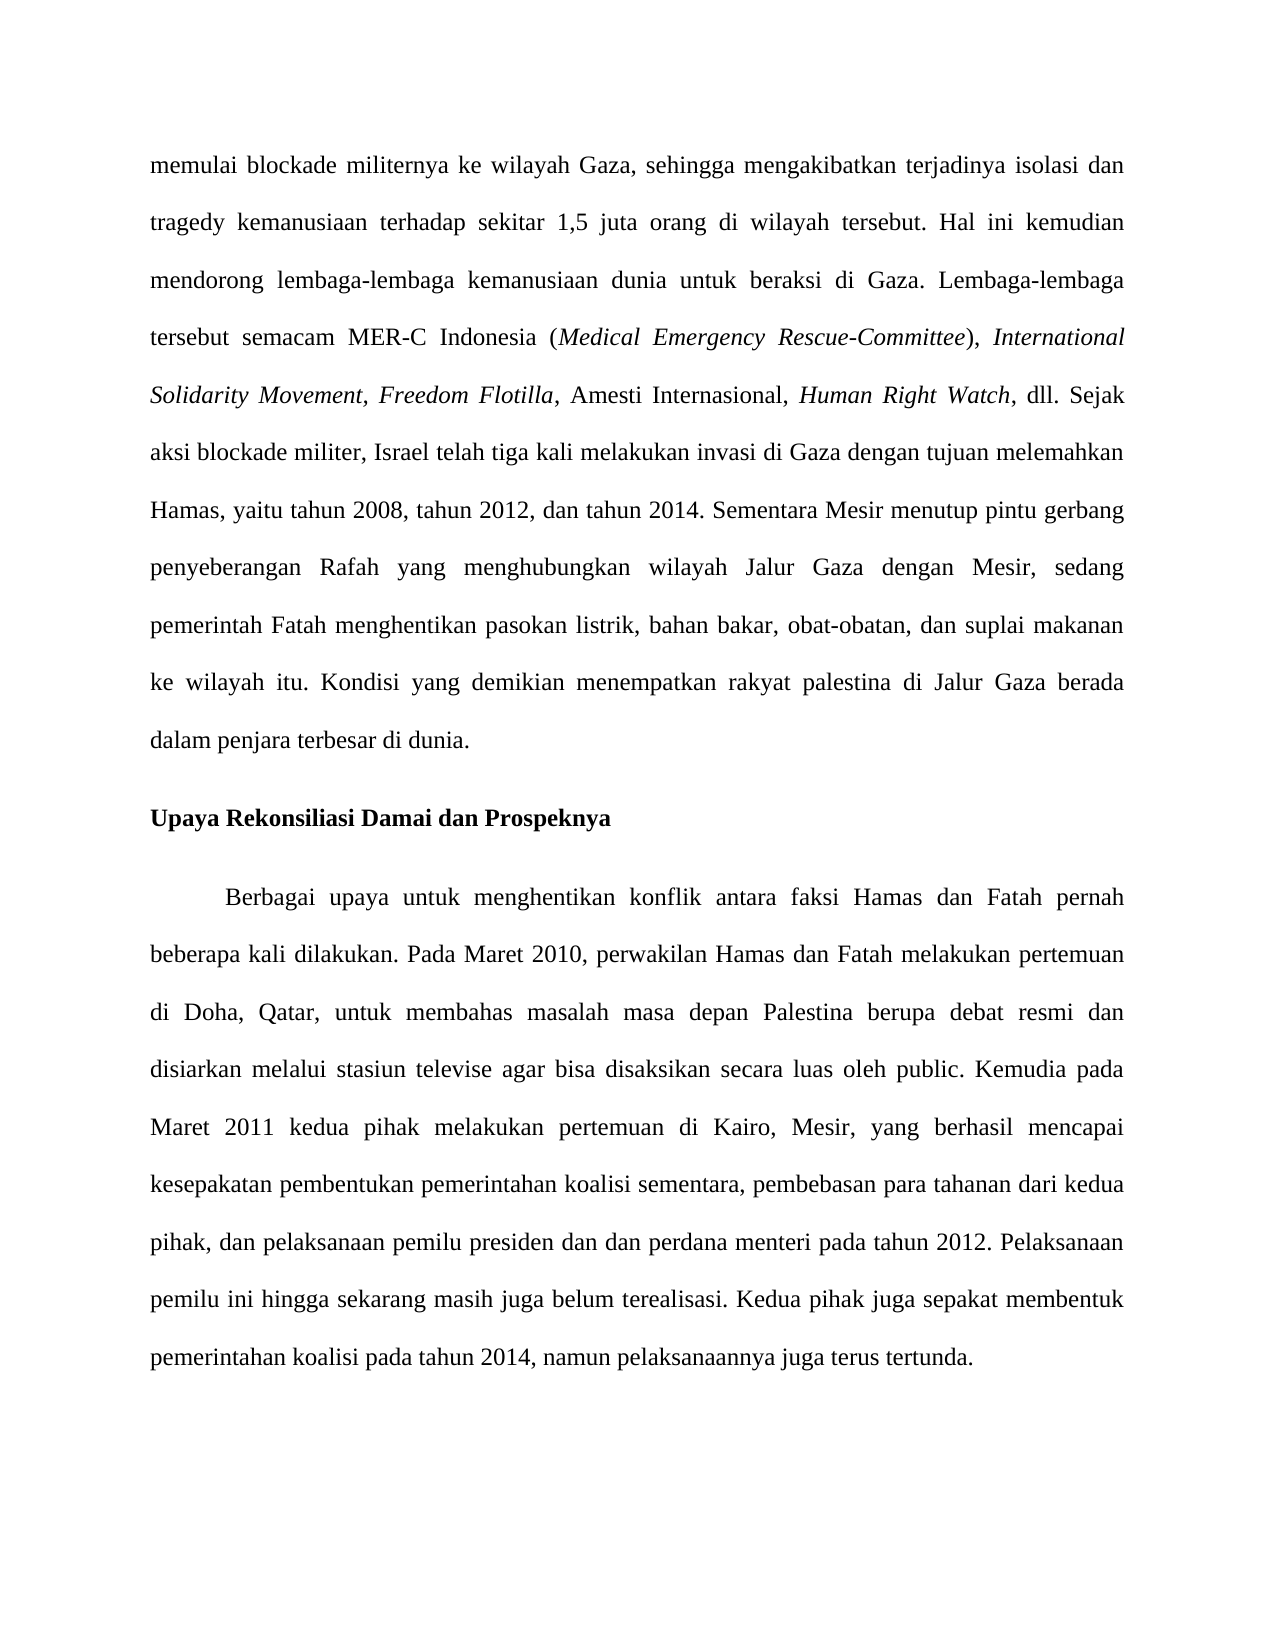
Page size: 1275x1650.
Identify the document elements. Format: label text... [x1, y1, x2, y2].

text Upaya Rekonsiliasi Damai dan Prospeknya [150, 803, 1125, 832]
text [150, 150, 1125, 754]
text Berbagai upaya untuk menghentikan konflik antara faksi Hamas dan Fatah pernah beberapa kali dilakukan. Pada Maret 2010, perwakilan Hamas dan Fatah melakukan pertemuan di Doha, Qatar, untuk membahas masalah masa depan Palestina berupa debat resmi dan disiarkan melalui stasiun televise agar bisa disaksikan secara luas oleh public. Kemudia pada Maret 2011 kedua pihak melakukan pertemuan di Kairo, Mesir, yang berhasil mencapai kesepakatan pembentukan pemerintahan koalisi sementara, pembebasan para tahanan dari kedua pihak, dan pelaksanaan pemilu presiden dan dan perdana menteri pada tahun 2012. Pelaksanaan pemilu ini hingga sekarang masih juga belum terealisasi. Kedua pihak juga sepakat membentuk pemerintahan koalisi pada tahun 2014, namun pelaksanaannya juga terus tertunda. [150, 882, 1125, 1370]
